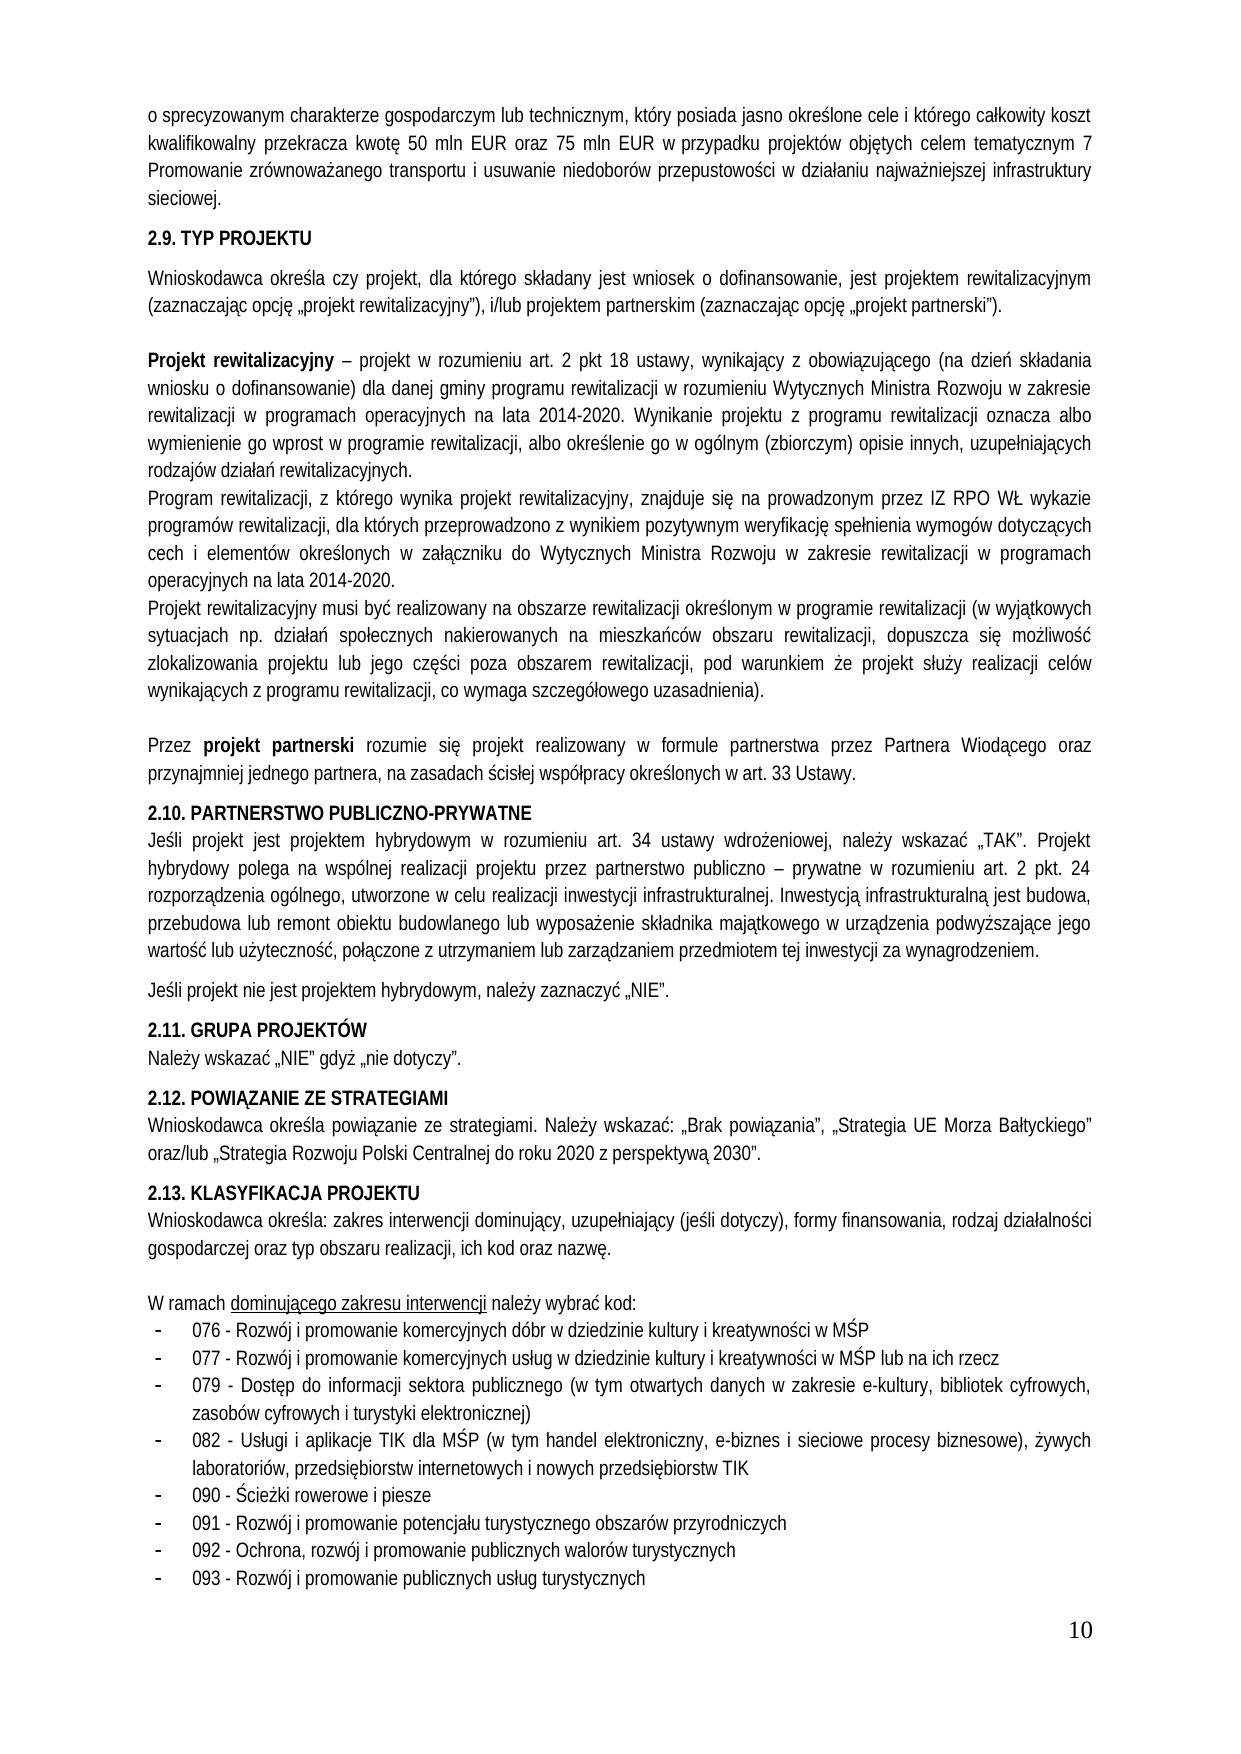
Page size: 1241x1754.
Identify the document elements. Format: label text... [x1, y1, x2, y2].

list 093 - Rozwój i promowanie publicznych usług turystycznych [154, 1566, 1093, 1590]
list 091 - Rozwój i promowanie potencjału turystycznego obszarów przyrodniczych [154, 1511, 1093, 1535]
text Jeśli projekt nie jest projektem hybrydowym, należy zaznaczyć „NIE”. [148, 978, 1093, 1002]
text Projekt rewitalizacyjny musi być realizowany na obszarze rewitalizacji określonym w programie rewitalizacji (w wyjątkowych sytuacjach np. działań społecznych nakierowanych na mieszkańców obszaru rewitalizacji, dopuszcza się możliwość zlokalizowania projektu lub jego części poza obszarem rewitalizacji, pod warunkiem że projekt służy realizacji celów wynikających z programu rewitalizacji, co wymaga szczegółowego uzasadnienia). [148, 596, 1093, 702]
list 077 - Rozwój i promowanie komercyjnych usług w dziedzinie kultury i kreatywności w MŚP lub na ich rzecz [154, 1346, 1093, 1370]
text 2.11. GRUPA PROJEKTÓW [148, 1018, 1093, 1042]
text Wnioskodawca określa: zakres interwencji dominujący, uzupełniający (jeśli dotyczy), formy finansowania, rodzaj działalności gospodarczej oraz typ obszaru realizacji, ich kod oraz nazwę. [148, 1208, 1093, 1260]
list 079 - Dostęp do informacji sektora publicznego (w tym otwartych danych w zakresie e-kultury, bibliotek cyfrowych, zasobów cyfrowych i turystyki elektronicznej) [154, 1373, 1093, 1425]
text Program rewitalizacji, z którego wynika projekt rewitalizacyjny, znajduje się na prowadzonym przez IZ RPO WŁ wykazie programów rewitalizacji, dla których przeprowadzono z wynikiem pozytywnym weryfikację spełnienia wymogów dotyczących cech i elementów określonych w załączniku do Wytycznych Ministra Rozwoju w zakresie rewitalizacji w programach operacyjnych na lata 2014-2020. [148, 486, 1093, 592]
text 2.12. POWIĄZANIE ZE STRATEGIAMI [148, 1086, 1093, 1110]
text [148, 103, 1093, 210]
text 2.9. TYP PROJEKTU [148, 226, 1093, 250]
text Przez projekt partnerski rozumie się projekt realizowany w formule partnerstwa przez Partnera Wiodącego oraz przynajmniej jednego partnera, na zasadach ścisłej współpracy określonych w art. 33 Ustawy. [148, 733, 1093, 785]
list 092 - Ochrona, rozwój i promowanie publicznych walorów turystycznych [154, 1538, 1093, 1562]
list 090 - Ścieżki rowerowe i piesze [154, 1483, 1093, 1507]
list 076 - Rozwój i promowanie komercyjnych dóbr w dziedzinie kultury i kreatywności w MŚP [154, 1318, 1093, 1342]
text Wnioskodawca określa powiązanie ze strategiami. Należy wskazać: „Brak powiązania”, „Strategia UE Morza Bałtyckiego” oraz/lub „Strategia Rozwoju Polski Centralnej do roku 2020 z perspektywą 2030”. [148, 1113, 1093, 1165]
text Jeśli projekt jest projektem hybrydowym w rozumieniu art. 34 ustawy wdrożeniowej, należy wskazać „TAK”. Projekt hybrydowy polega na wspólnej realizacji projektu przez partnerstwo publiczno – prywatne w rozumieniu art. 2 pkt. 24 rozporządzenia ogólnego, utworzone w celu realizacji inwestycji infrastrukturalnej. Inwestycją infrastrukturalną jest budowa, przebudowa lub remont obiektu budowlanego lub wyposażenie składnika majątkowego w urządzenia podwyższające jego wartość lub użyteczność, połączone z utrzymaniem lub zarządzaniem przedmiotem tej inwestycji za wynagrodzeniem. [148, 828, 1093, 962]
text W ramach dominującego zakresu interwencji należy wybrać kod: [148, 1291, 1093, 1315]
text 2.10. PARTNERSTWO PUBLICZNO-PRYWATNE [148, 801, 1093, 825]
text Projekt rewitalizacyjny – projekt w rozumieniu art. 2 pkt 18 ustawy, wynikający z obowiązującego (na dzień składania wniosku o dofinansowanie) dla danej gminy programu rewitalizacji w rozumieniu Wytycznych Ministra Rozwoju w zakresie rewitalizacji w programach operacyjnych na lata 2014-2020. Wynikanie projektu z programu rewitalizacji oznacza albo wymienienie go wprost w programie rewitalizacji, albo określenie go w ogólnym (zbiorczym) opisie innych, uzupełniających rodzajów działań rewitalizacyjnych. [148, 348, 1093, 482]
text 2.13. KLASYFIKACJA PROJEKTU [148, 1181, 1093, 1205]
list 082 - Usługi i aplikacje TIK dla MŚP (w tym handel elektroniczny, e-biznes i sieciowe procesy biznesowe), żywych laboratoriów, przedsiębiorstw internetowych i nowych przedsiębiorstw TIK [154, 1428, 1093, 1480]
text Należy wskazać „NIE” gdyż „nie dotyczy”. [148, 1046, 1093, 1070]
text Wnioskodawca określa czy projekt, dla którego składany jest wniosek o dofinansowanie, jest projektem rewitalizacyjnym (zaznaczając opcję „projekt rewitalizacyjny”), i/lub projektem partnerskim (zaznaczając opcję „projekt partnerski”). [148, 266, 1093, 317]
